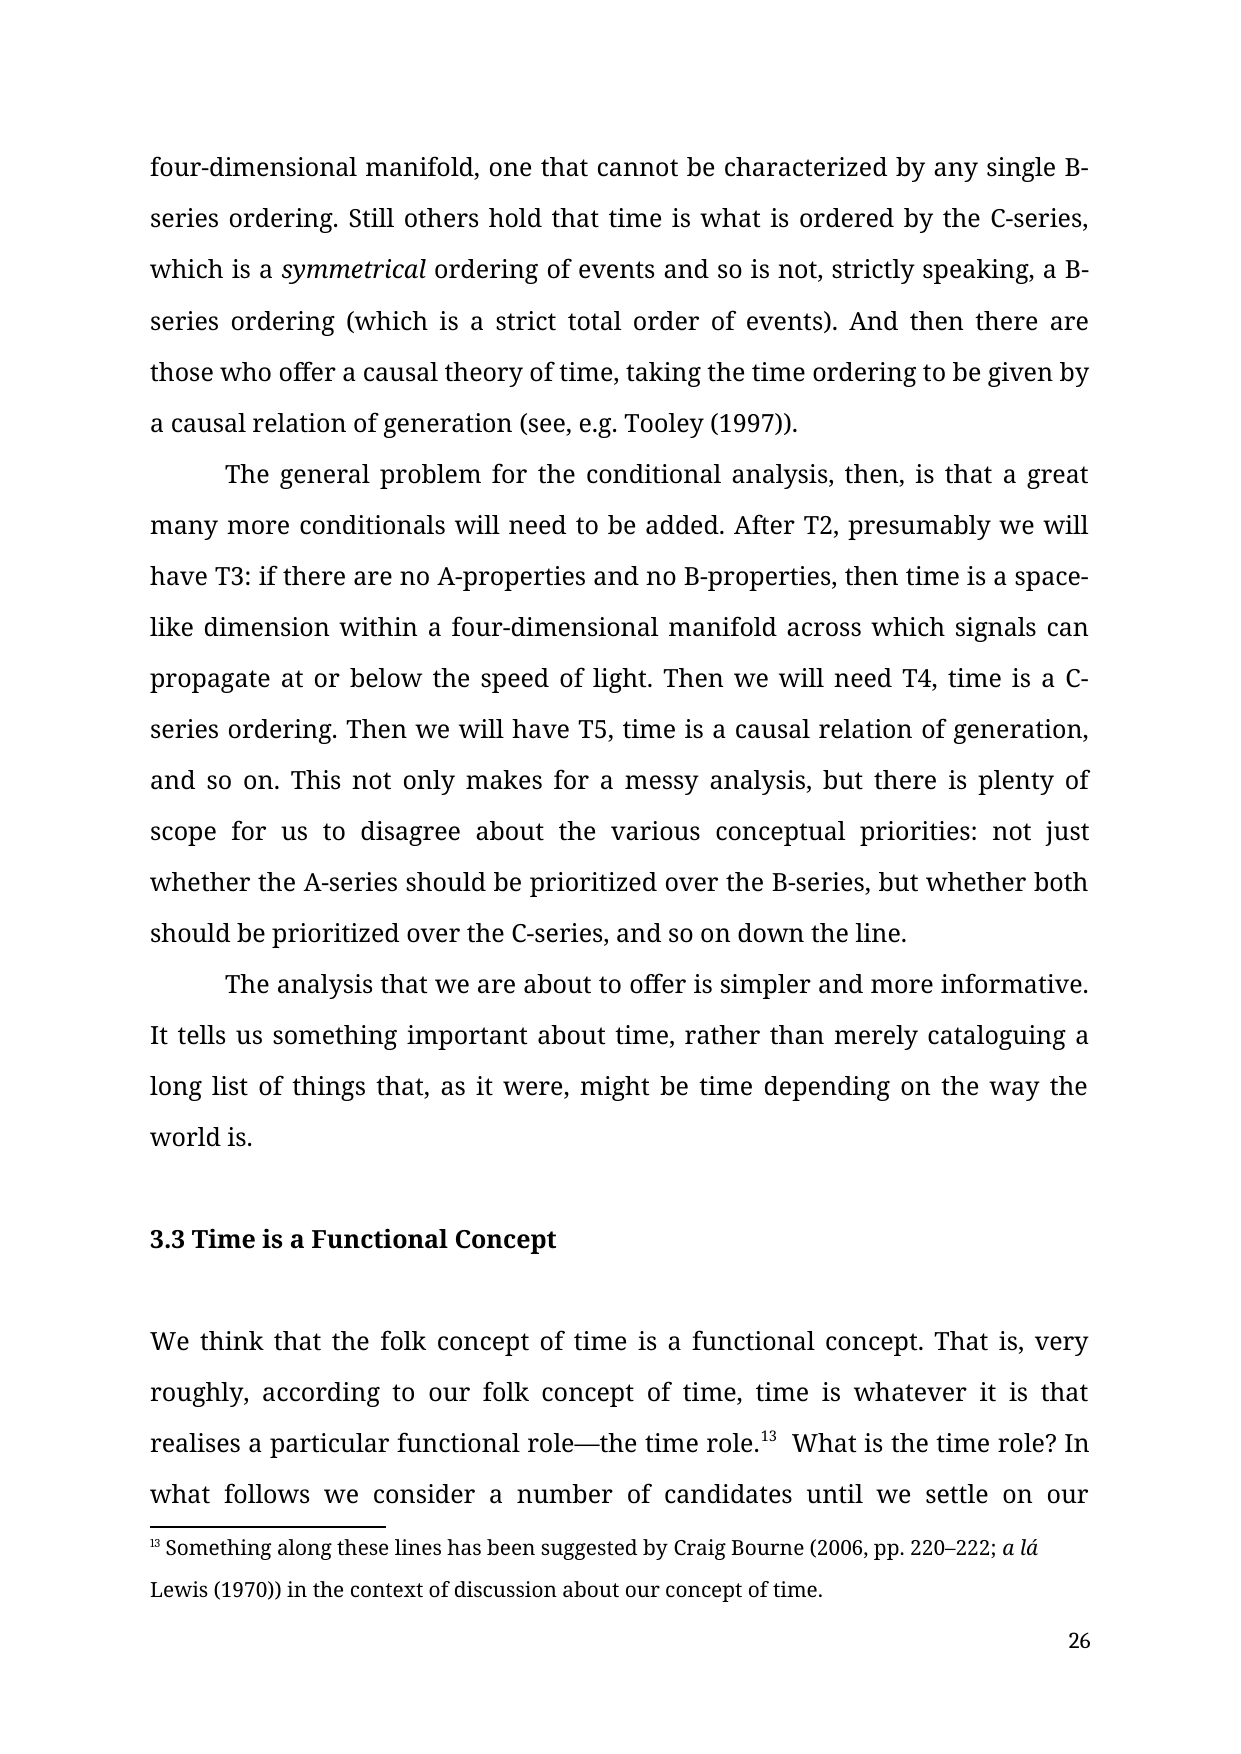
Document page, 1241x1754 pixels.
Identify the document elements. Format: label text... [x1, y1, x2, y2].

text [150, 1324, 1090, 1511]
text The general problem for the conditional analysis, then, is that a great many more conditionals will need to be added. After T2, presumably we will have T3: if there are no A-properties and no B-properties, then time is a space-like dimension within a four-dimensional manifold across which signals can propagate at or below the speed of light. Then we will need T4, time is a C-series ordering. Then we will have T5, time is a causal relation of generation, and so on. This not only makes for a messy analysis, but there is plenty of scope for us to disagree about the various conceptual priorities: not just whether the A-series should be prioritized over the B-series, but whether both should be prioritized over the C-series, and so on down the line. [150, 456, 1090, 950]
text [150, 150, 1090, 439]
text The analysis that we are about to offer is simpler and more informative. It tells us something important about time, rather than merely cataloguing a long list of things that, as it were, might be time depending on the way the world is. [150, 967, 1090, 1154]
text 3.3 Time is a Functional Concept [150, 1222, 1090, 1256]
